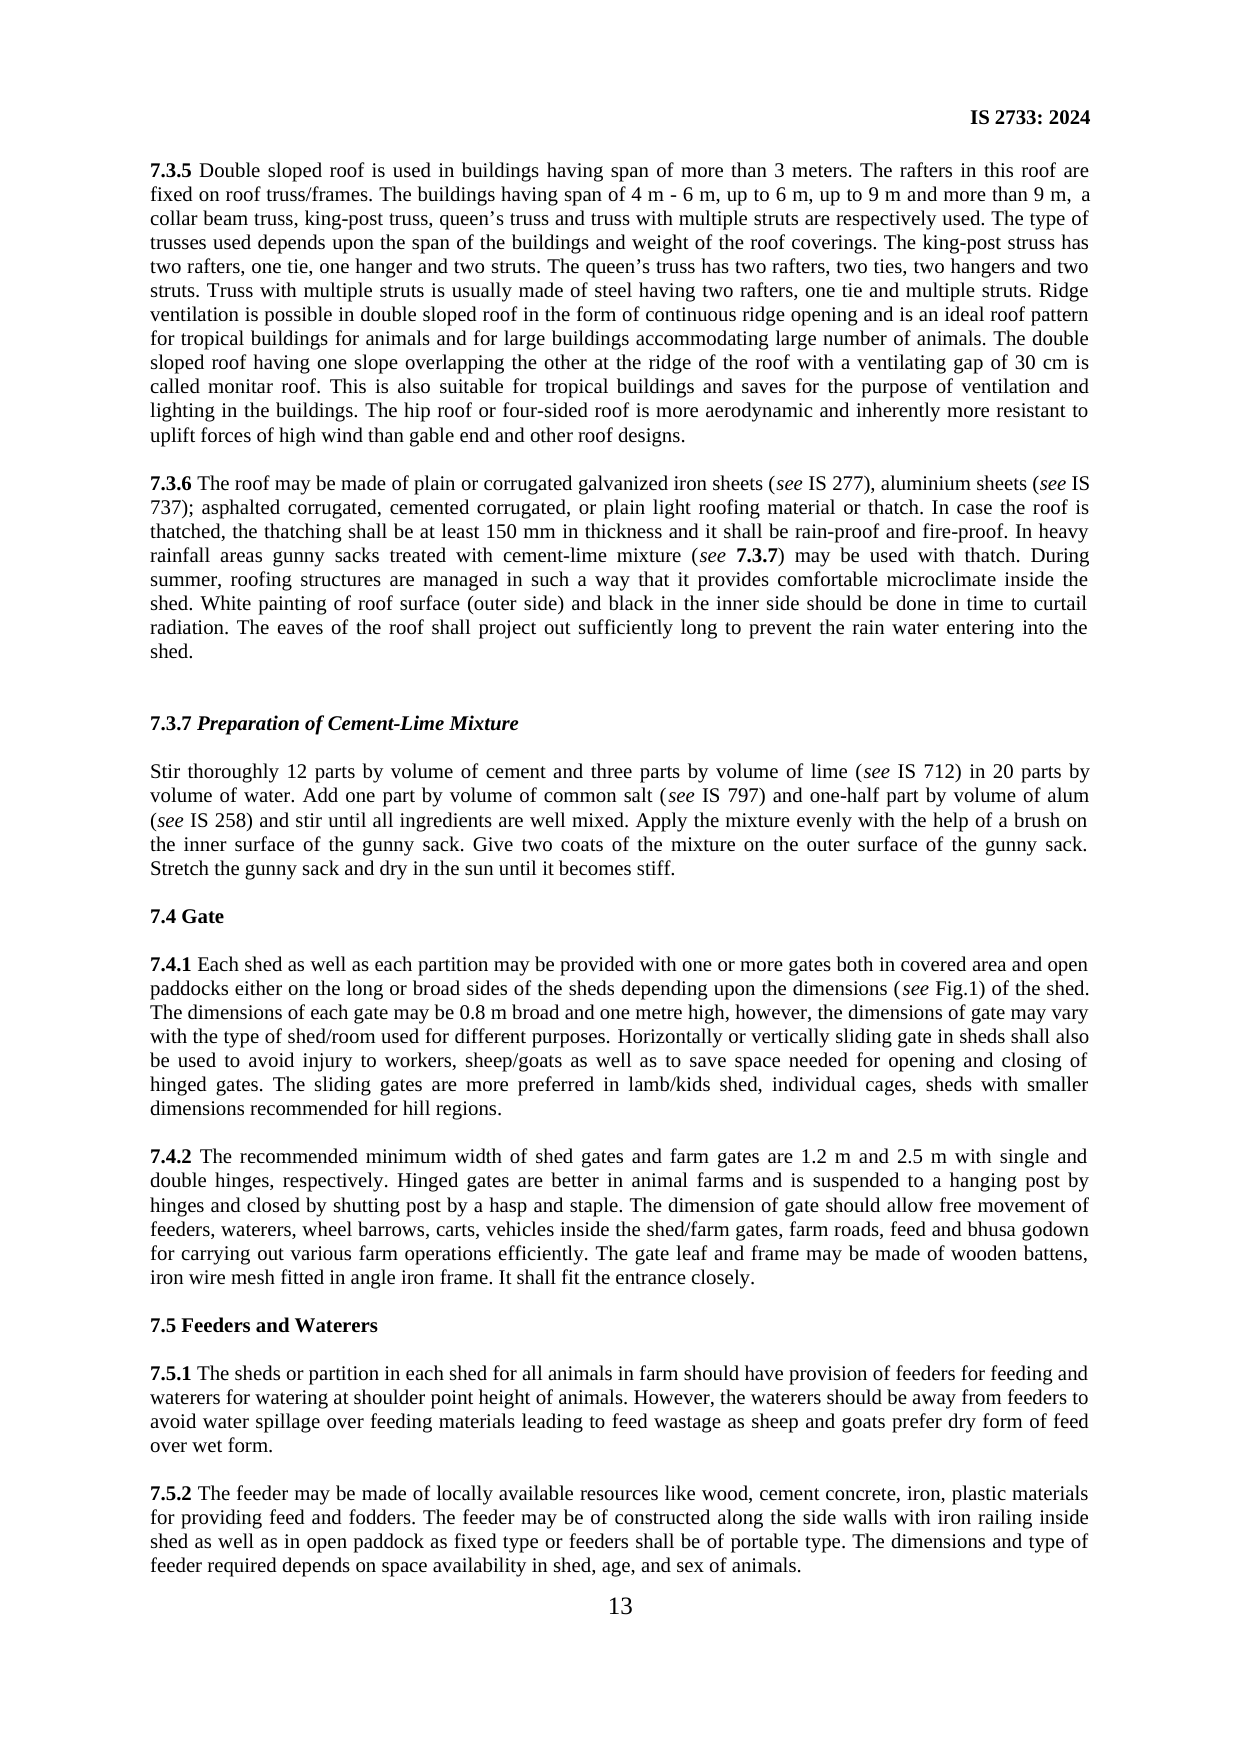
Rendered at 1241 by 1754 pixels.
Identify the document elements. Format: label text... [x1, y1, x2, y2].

text 7.3.5 Double sloped roof is used in buildings having span of more than 3 meters. The rafters in this roof are fixed on roof truss/frames. The buildings having span of 4 m - 6 m, up to 6 m, up to 9 m and more than 9 m, a collar beam truss, king-post truss, queen’s truss and truss with multiple struts are respectively used. The type of trusses used depends upon the span of the buildings and weight of the roof coverings. The king-post struss has two rafters, one tie, one hanger and two struts. The queen’s truss has two rafters, two ties, two hangers and two struts. Truss with multiple struts is usually made of steel having two rafters, one tie and multiple struts. Ridge ventilation is possible in double sloped roof in the form of continuous ridge opening and is an ideal roof pattern for tropical buildings for animals and for large buildings accommodating large number of animals. The double sloped roof having one slope overlapping the other at the ridge of the roof with a ventilating gap of 30 cm is called monitar roof. This is also suitable for tropical buildings and saves for the purpose of ventilation and lighting in the buildings. The hip roof or four-sided roof is more aerodynamic and inherently more resistant to uplift forces of high wind than gable end and other roof designs. [150, 158, 1090, 447]
text 7.4.2 The recommended minimum width of shed gates and farm gates are 1.2 m and 2.5 m with single and double hinges, respectively. Hinged gates are better in animal farms and is suspended to a hanging post by hinges and closed by shutting post by a hasp and staple. The dimension of gate should allow free movement of feeders, waterers, wheel barrows, carts, vehicles inside the shed/farm gates, farm roads, feed and bhusa godown for carrying out various farm operations efficiently. The gate leaf and frame may be made of wooden battens, iron wire mesh fitted in angle iron frame. It shall fit the entrance closely. [150, 1144, 1090, 1289]
text 7.5.2 The feeder may be made of locally available resources like wood, cement concrete, iron, plastic materials for providing feed and fodders. The feeder may be of constructed along the side walls with iron railing inside shed as well as in open paddock as fixed type or feeders shall be of portable type. The dimensions and type of feeder required depends on space availability in shed, age, and sex of animals. [150, 1481, 1090, 1577]
text 7.3.6 The roof may be made of plain or corrugated galvanized iron sheets (see IS 277), aluminium sheets (see IS 737); asphalted corrugated, cemented corrugated, or plain light roofing material or thatch. In case the roof is thatched, the thatching shall be at least 150 mm in thickness and it shall be rain-proof and fire-proof. In heavy rainfall areas gunny sacks treated with cement-lime mixture (see 7.3.7) may be used with thatch. During summer, roofing structures are managed in such a way that it provides comfortable microclimate inside the shed. White painting of roof surface (outer side) and black in the inner side should be done in time to curtail radiation. The eaves of the roof shall project out sufficiently long to prevent the rain water entering into the shed. [150, 471, 1090, 663]
text Stir thoroughly 12 parts by volume of cement and three parts by volume of lime (see IS 712) in 20 parts by volume of water. Add one part by volume of common salt (see IS 797) and one-half part by volume of alum (see IS 258) and stir until all ingredients are well mixed. Apply the mixture evenly with the help of a brush on the inner surface of the gunny sack. Give two coats of the mixture on the outer surface of the gunny sack. Stretch the gunny sack and dry in the sun until it becomes stiff. [150, 759, 1090, 880]
text 7.3.7 Preparation of Cement-Lime Mixture [150, 711, 1090, 735]
text 7.4.1 Each shed as well as each partition may be provided with one or more gates both in covered area and open paddocks either on the long or broad sides of the sheds depending upon the dimensions (see Fig.1) of the shed. The dimensions of each gate may be 0.8 m broad and one metre high, however, the dimensions of gate may vary with the type of shed/room used for different purposes. Horizontally or vertically sliding gate in sheds shall also be used to avoid injury to workers, sheep/goats as well as to save space needed for opening and closing of hinged gates. The sliding gates are more preferred in lamb/kids shed, individual cages, sheds with smaller dimensions recommended for hill regions. [150, 952, 1090, 1120]
text 7.4 Gate [150, 904, 1090, 928]
text 7.5 Feeders and Waterers [150, 1313, 1090, 1337]
text 7.5.1 The sheds or partition in each shed for all animals in farm should have provision of feeders for feeding and waterers for watering at shoulder point height of animals. However, the waterers should be away from feeders to avoid water spillage over feeding materials leading to feed wastage as sheep and goats prefer dry form of feed over wet form. [150, 1361, 1090, 1457]
